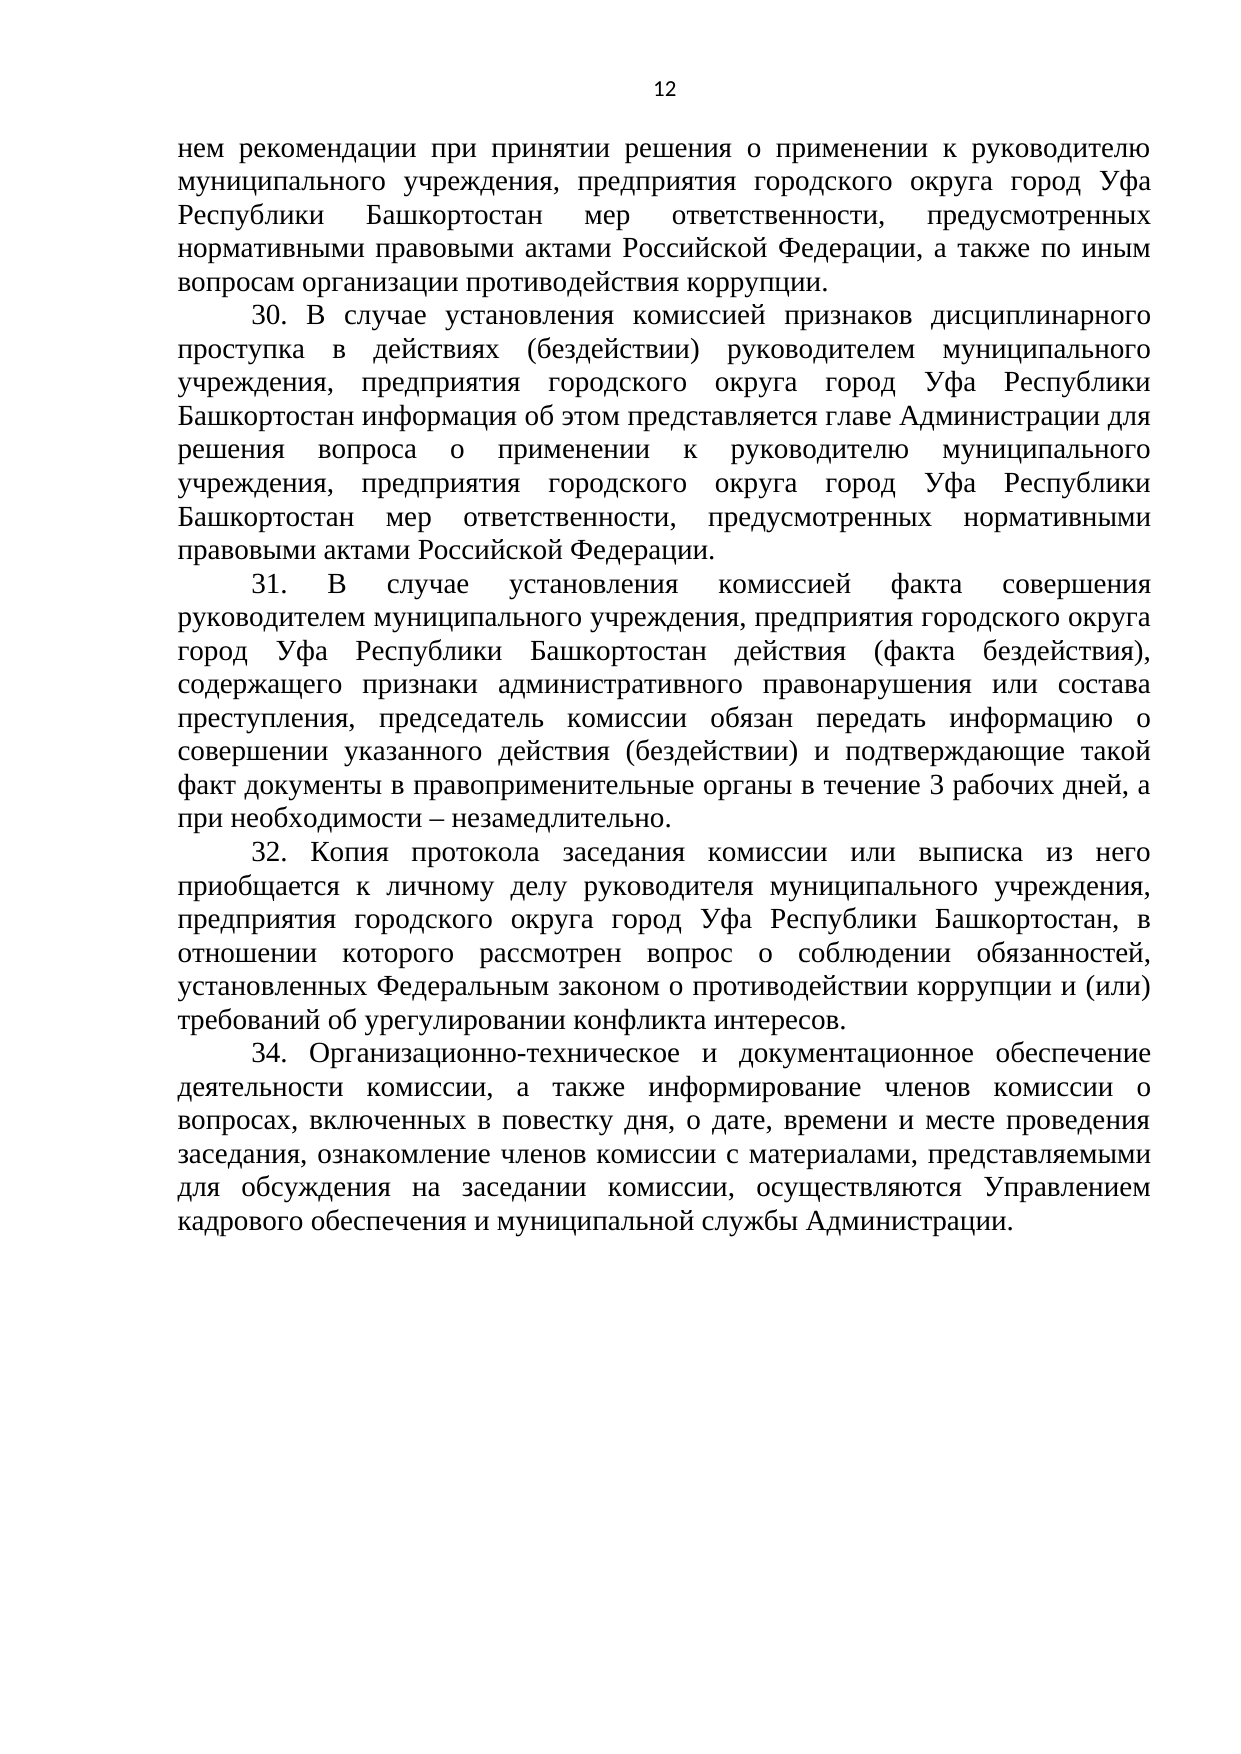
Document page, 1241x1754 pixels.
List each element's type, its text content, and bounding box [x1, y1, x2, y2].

text 34. Организационно-техническое и документационное обеспечение деятельности комиссии, а также информирование членов комиссии о вопросах, включенных в повестку дня, о дате, времени и месте проведения заседания, ознакомление членов комиссии с материалами, представляемыми для обсуждения на заседании комиссии, осуществляются Управлением кадрового обеспечения и муниципальной службы Администрации. [177, 1035, 1152, 1237]
text 31. В случае установления комиссией факта совершения руководителем муниципального учреждения, предприятия городского округа город Уфа Республики Башкортостан действия (факта бездействия), содержащего признаки административного правонарушения или состава преступления, председатель комиссии обязан передать информацию о совершении указанного действия (бездействии) и подтверждающие такой факт документы в правоприменительные органы в течение 3 рабочих дней, а при необходимости – незамедлительно. [177, 566, 1152, 834]
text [177, 130, 1152, 297]
text 32. Копия протокола заседания комиссии или выписка из него приобщается к личному делу руководителя муниципального учреждения, предприятия городского округа город Уфа Республики Башкортостан, в отношении которого рассмотрен вопрос о соблюдении обязанностей, установленных Федеральным законом о противодействии коррупции и (или) требований об урегулировании конфликта интересов. [177, 834, 1152, 1035]
text 30. В случае установления комиссией признаков дисциплинарного проступка в действиях (бездействии) руководителем муниципального учреждения, предприятия городского округа город Уфа Республики Башкортостан информация об этом представляется главе Администрации для решения вопроса о применении к руководителю муниципального учреждения, предприятия городского округа город Уфа Республики Башкортостан мер ответственности, предусмотренных нормативными правовыми актами Российской Федерации. [177, 297, 1152, 566]
